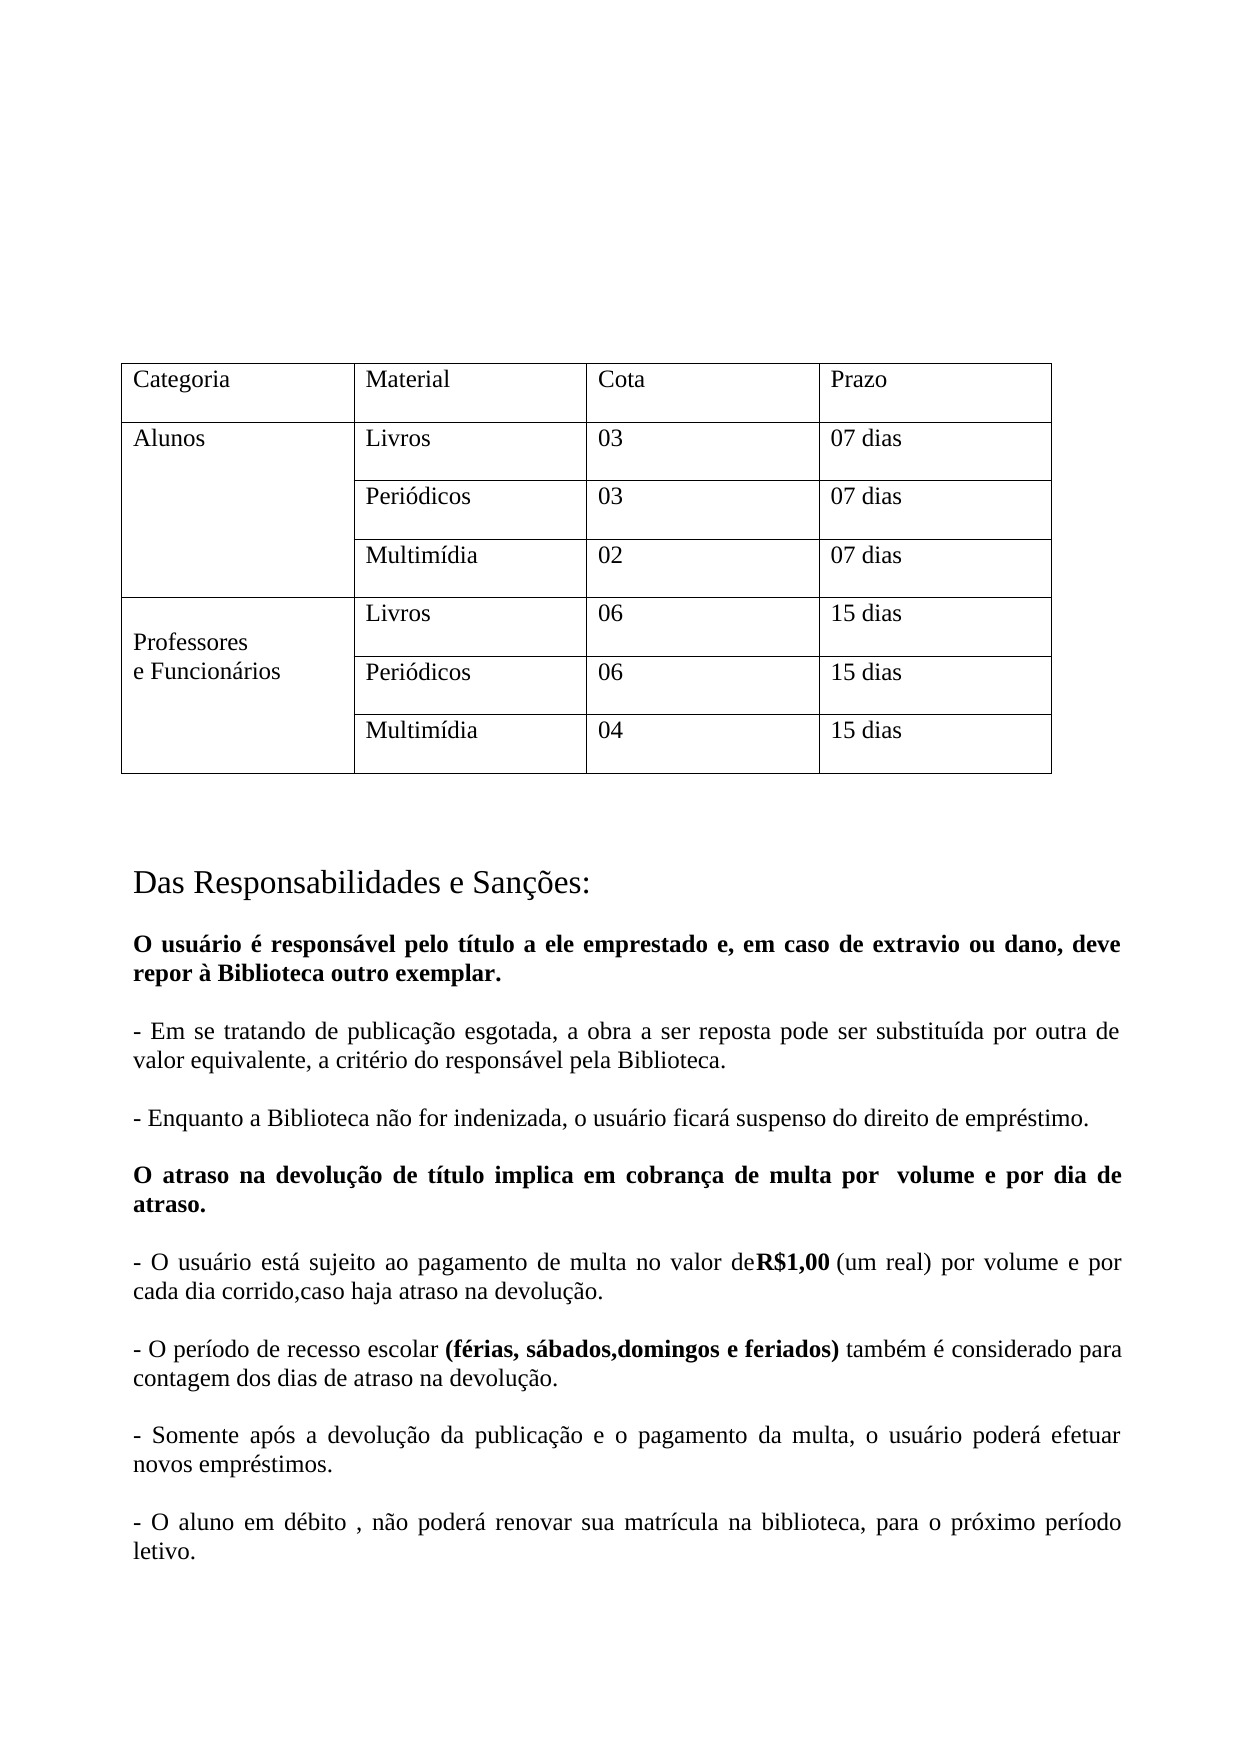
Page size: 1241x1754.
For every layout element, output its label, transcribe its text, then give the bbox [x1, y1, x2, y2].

table_cell 06 [587, 598, 819, 656]
text O atraso na devolução de título implica em cobrança de multa por volume e por dia de atraso. [133, 1161, 1122, 1218]
text - O usuário está sujeito ao pagamento de multa no valor deR$1,00 (um real) por volume e por cada dia corrido,caso haja atraso na devolução. [133, 1247, 1122, 1305]
text - Somente após a devolução da publicação e o pagamento da multa, o usuário poderá efetuar novos empréstimos. [133, 1421, 1122, 1478]
table_header Cota [587, 364, 819, 422]
text - Enquanto a Biblioteca não for indenizada, o usuário ficará suspenso do direito de empréstimo. [133, 1103, 1122, 1131]
table_header Prazo [820, 364, 1051, 422]
table_cell Livros [355, 423, 586, 480]
table_header Material [355, 364, 586, 422]
text - Em se tratando de publicação esgotada, a obra a ser reposta pode ser substituída por outra de valor equivalente, a critério do responsável pela Biblioteca. [133, 1016, 1122, 1073]
table_cell Multimídia [355, 715, 586, 773]
table_cell 15 dias [820, 598, 1051, 656]
text - O aluno em débito , não poderá renovar sua matrícula na biblioteca, para o próximo período letivo. [133, 1507, 1122, 1565]
table_cell 02 [587, 540, 819, 597]
table_cell Periódicos [355, 657, 586, 714]
table_cell 03 [587, 481, 819, 539]
table_cell 03 [587, 423, 819, 480]
table_cell 15 dias [820, 715, 1051, 773]
text Das Responsabilidades e Sanções: [133, 862, 1122, 900]
table_cell 07 dias [820, 481, 1051, 539]
text O usuário é responsável pelo título a ele emprestado e, em caso de extravio ou dano, deve repor à Biblioteca outro exemplar. [133, 929, 1122, 987]
table_cell Professores e Funcionários [122, 598, 354, 773]
table_cell Multimídia [355, 540, 586, 597]
table_header Categoria [122, 364, 354, 422]
text - O período de recesso escolar (férias, sábados,domingos e feriados) também é considerado para contagem dos dias de atraso na devolução. [133, 1334, 1122, 1391]
table_cell 07 dias [820, 423, 1051, 480]
table_cell 07 dias [820, 540, 1051, 597]
table_cell 04 [587, 715, 819, 773]
table_cell Alunos [122, 423, 354, 597]
table_cell Periódicos [355, 481, 586, 539]
table_cell 15 dias [820, 657, 1051, 714]
table_cell Livros [355, 598, 586, 656]
table_cell 06 [587, 657, 819, 714]
